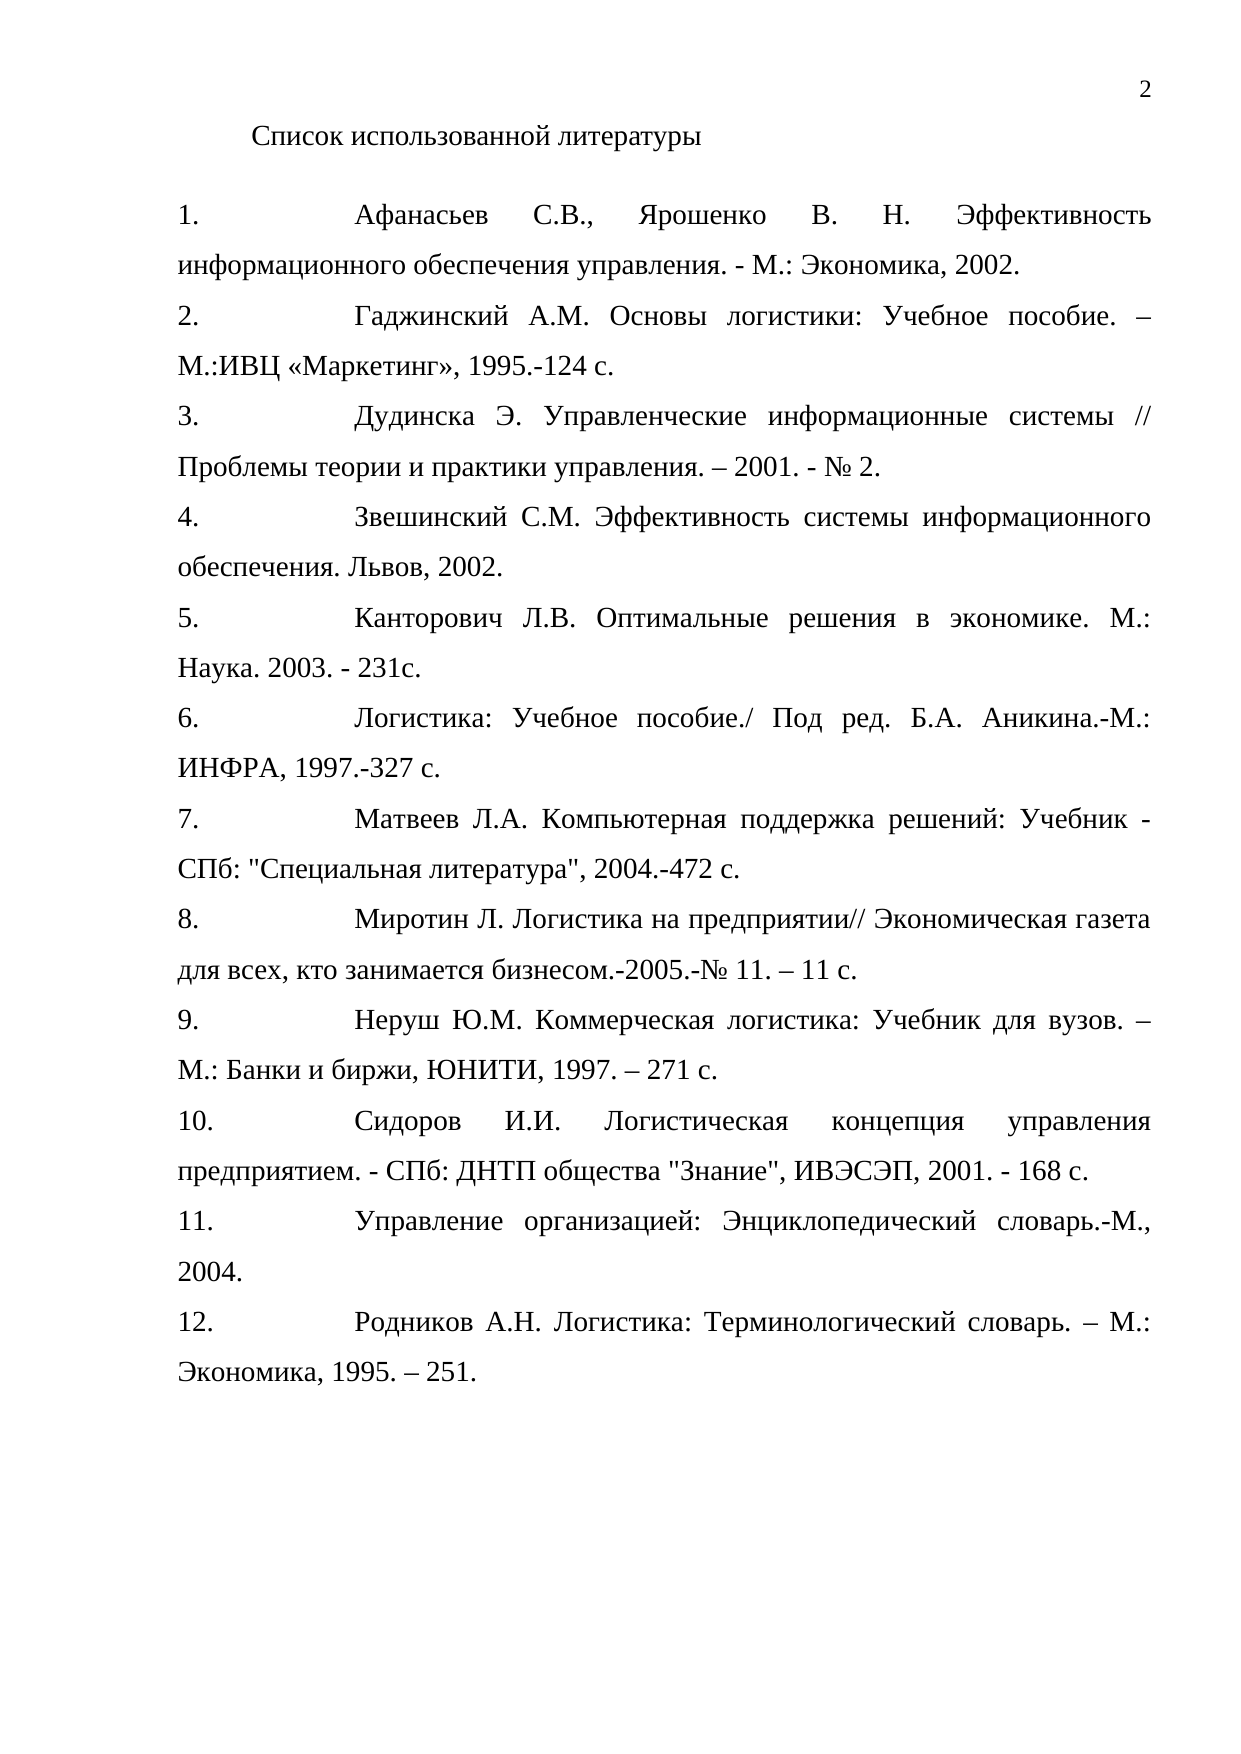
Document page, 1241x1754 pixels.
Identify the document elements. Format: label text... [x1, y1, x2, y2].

list Гаджинский А.М. Основы логистики: Учебное пособие. – М.:ИВЦ «Маркетинг», 1995.-124 с. [177, 298, 1152, 382]
list Канторович Л.В. Оптимальные решения в экономике. М.: Наука. 2003. - 231с. [177, 600, 1152, 683]
list Матвеев Л.А. Компьютерная поддержка решений: Учебник - СПб: "Специальная литература", 2004.-472 с. [177, 801, 1152, 885]
list Звешинский С.М. Эффективность системы информационного обеспечения. Львов, 2002. [177, 499, 1152, 583]
list Афанасьев С.В., Ярошенко В. Н. Эффективность информационного обеспечения управления. - М.: Экономика, 2002. [177, 197, 1152, 281]
subtitle Список использованной литературы [177, 118, 1152, 152]
list Миротин Л. Логистика на предприятии// Экономическая газета для всех, кто занимается бизнесом.-2005.-№ 11. – 11 с. [177, 902, 1152, 985]
list Родников А.Н. Логистика: Терминологический словарь. – М.: Экономика, 1995. – 251. [177, 1304, 1152, 1388]
list Дудинска Э. Управленческие информационные системы // Проблемы теории и практики управления. – 2001. - № 2. [177, 398, 1152, 482]
list Логистика: Учебное пособие./ Под ред. Б.А. Аникина.-М.: ИНФРА, 1997.-327 с. [177, 700, 1152, 784]
list Сидоров И.И. Логистическая концепция управления предприятием. - СПб: ДНТП общества "Знание", ИВЭСЭП, 2001. - 168 с. [177, 1103, 1152, 1187]
list Управление организацией: Энциклопедический словарь.-М., 2004. [177, 1203, 1152, 1287]
list Неруш Ю.М. Коммерческая логистика: Учебник для вузов. – М.: Банки и биржи, ЮНИТИ, 1997. – 271 с. [177, 1002, 1152, 1086]
